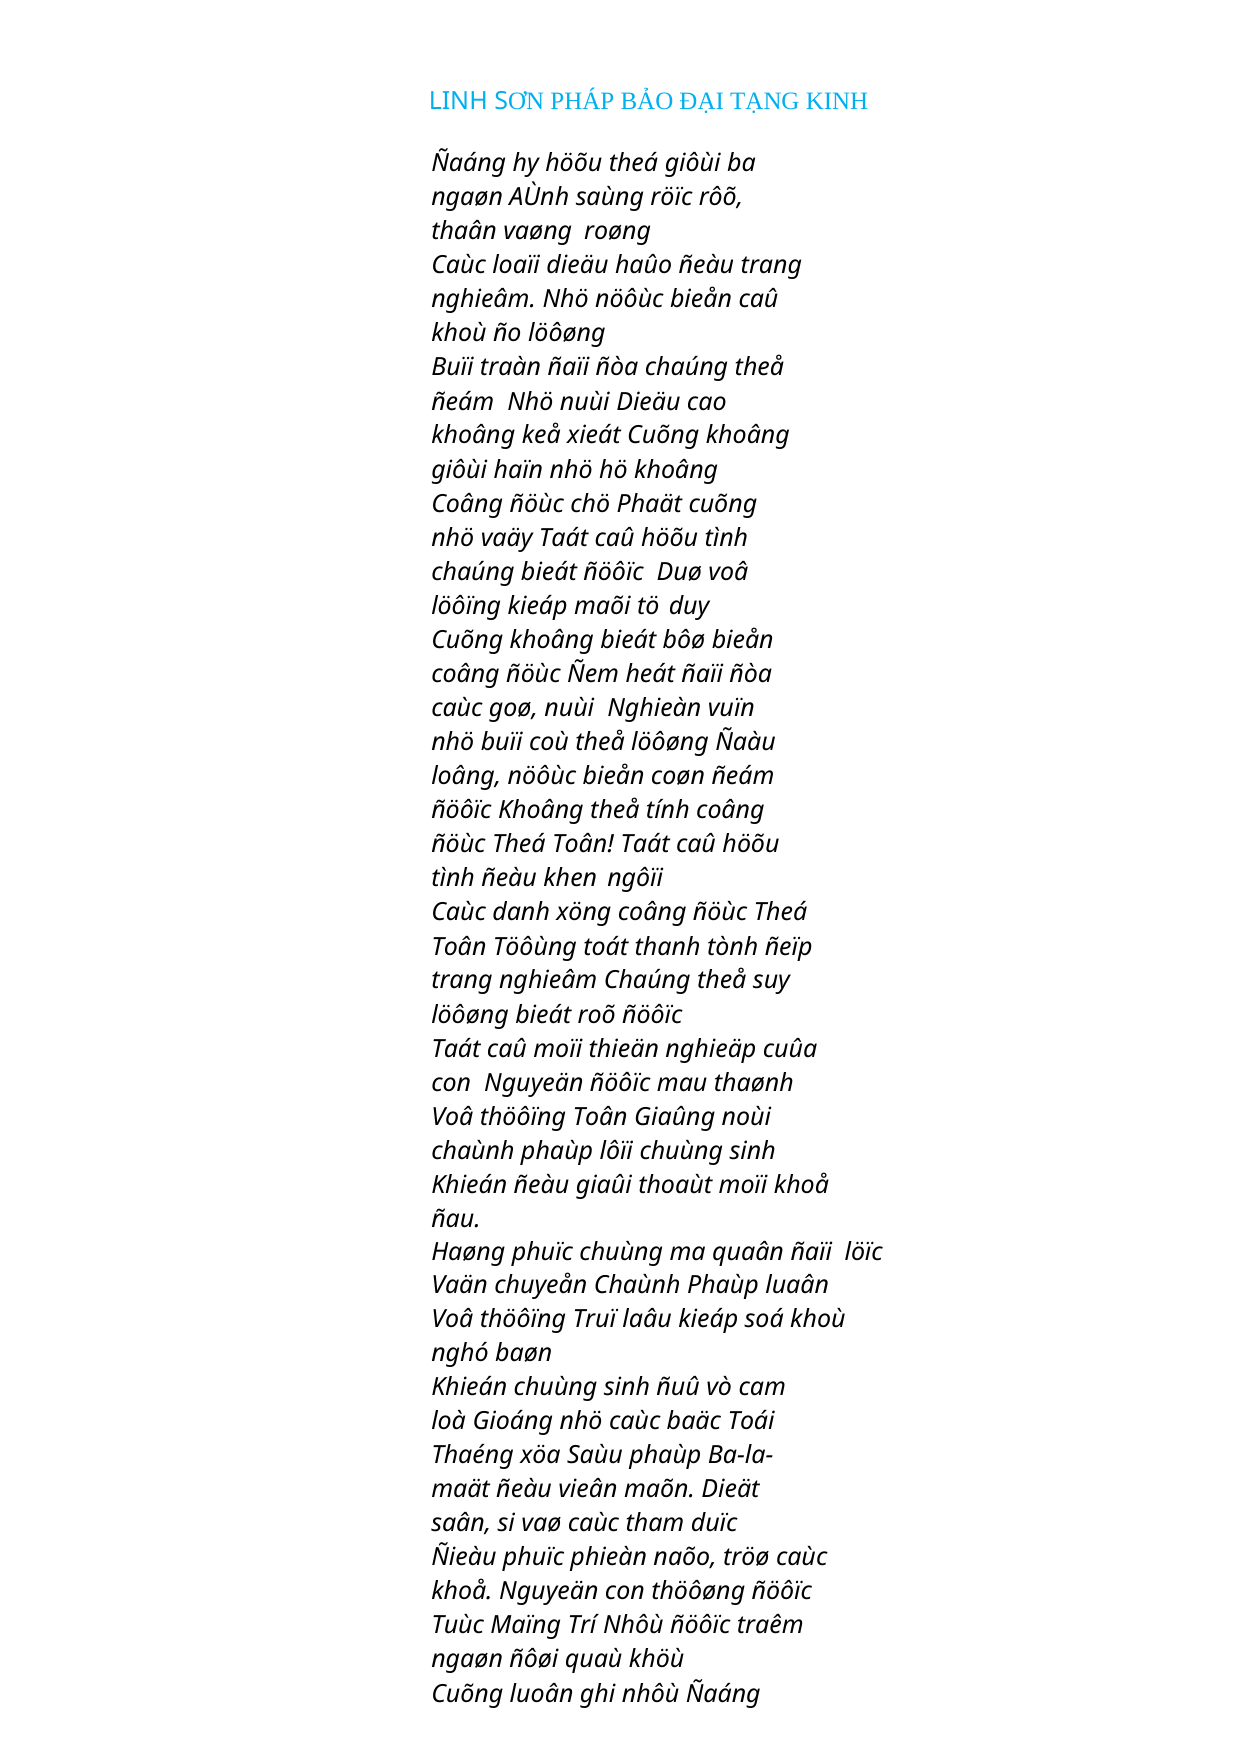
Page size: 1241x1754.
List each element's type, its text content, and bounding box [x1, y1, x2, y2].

text Ñieàu phuïc phieàn naõo, tröø caùc khoå. Nguyeän con thöôøng ñöôïc Tuùc Maïng Trí Nhôù ñöôïc traêm ngaøn ñôøi quaù khöù [431, 1539, 857, 1675]
text Haøng phuïc chuùng ma quaân ñaïi löïc [431, 1235, 1065, 1266]
text Cuõng khoâng bieát bôø bieån coâng ñöùc Ñem heát ñaïi ñòa caùc goø, nuùi Nghieàn vuïn nhö buïi coù theå löôøng Ñaàu loâng, nöôùc bieån coøn ñeám ñöôïc Khoâng theå tính coâng ñöùc Theá Toân! Taát caû höõu tình ñeàu khen ngôïi [431, 622, 798, 894]
text Vaän chuyeån Chaùnh Phaùp luaân Voâ thöôïng Truï laâu kieáp soá khoù nghó baøn [431, 1266, 863, 1369]
text Caùc danh xöng coâng ñöùc Theá Toân Töôùng toát thanh tònh ñeïp trang nghieâm Chaúng theå suy löôøng bieát roõ ñöôïc [431, 894, 834, 1030]
text Caùc loaïi dieäu haûo ñeàu trang nghieâm. Nhö nöôùc bieån caû khoù ño löôøng [431, 247, 834, 349]
text Ñaáng hy höõu theá giôùi ba ngaøn AÙnh saùng röïc rôõ, thaân vaøng roøng [431, 145, 775, 247]
text Buïi traàn ñaïi ñòa chaúng theå ñeám Nhö nuùi Dieäu cao khoâng keå xieát Cuõng khoâng giôùi haïn nhö hö khoâng Coâng ñöùc chö Phaät cuõng nhö vaäy Taát caû höõu tình chaúng bieát ñöôïc Duø voâ löôïng kieáp maõi tö duy [431, 349, 792, 622]
text Taát caû moïi thieän nghieäp cuûa con Nguyeän ñöôïc mau thaønh Voâ thöôïng Toân Giaûng noùi chaùnh phaùp lôïi chuùng sinh Khieán ñeàu giaûi thoaùt moïi khoå ñau. [431, 1030, 842, 1235]
text Khieán chuùng sinh ñuû vò cam loà Gioáng nhö caùc baäc Toái Thaéng xöa Saùu phaùp Ba-la-maät ñeàu vieân maõn. Dieät saân, si vaø caùc tham duïc [431, 1369, 794, 1539]
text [431, 1675, 785, 1709]
